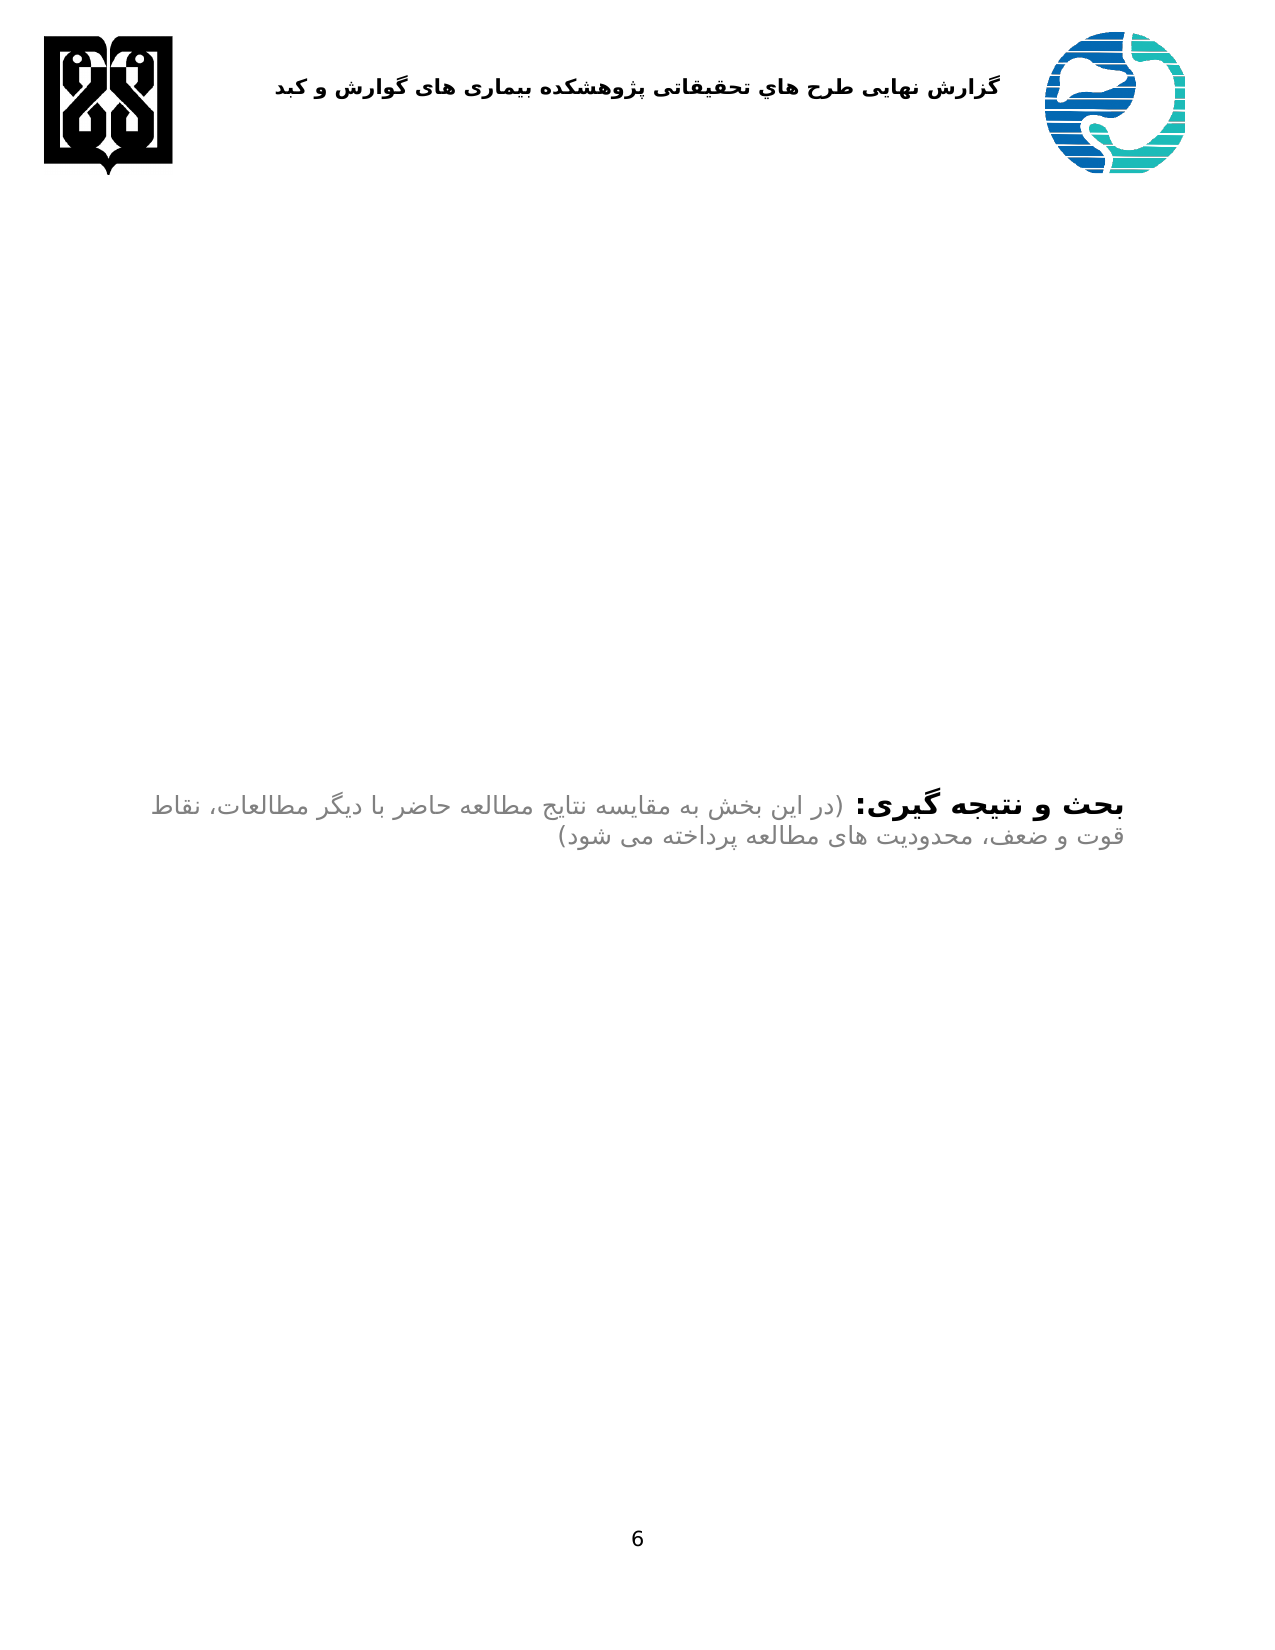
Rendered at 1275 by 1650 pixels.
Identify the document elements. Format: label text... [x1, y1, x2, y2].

picture [1044, 31, 1185, 172]
text بحث و نتیجه گیری: (در این بخش به مقایسه نتایج مطالعه حاضر با دیگر مطالعات، نقاط قوت و ضعف، محدودیت های مطالعه پرداخته می شود) [150, 787, 1125, 850]
